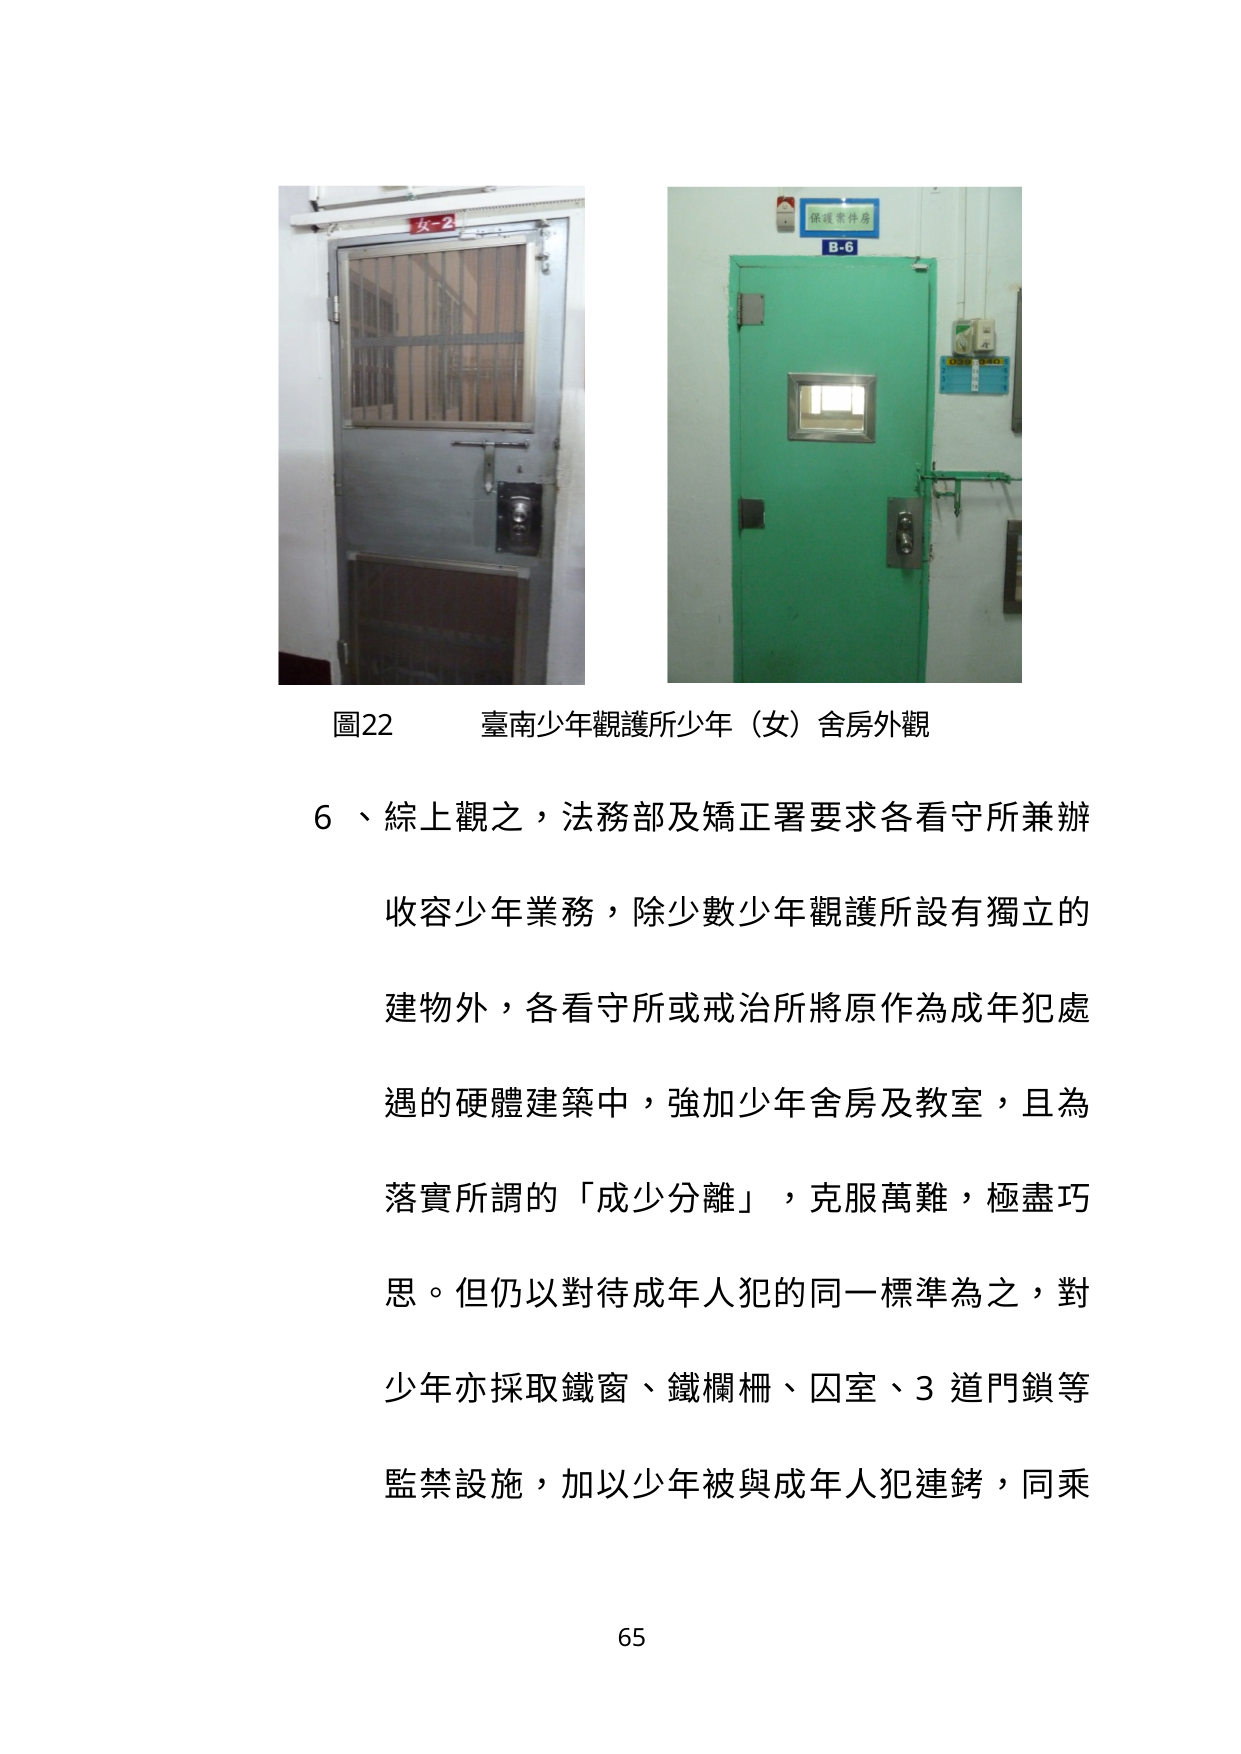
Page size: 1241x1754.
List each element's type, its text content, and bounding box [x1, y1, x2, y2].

table_header [624, 177, 1087, 701]
picture [668, 187, 1022, 683]
table_header [160, 177, 624, 701]
picture [279, 186, 585, 685]
text 臺南少年觀護所少年（女）舍房外觀 [171, 705, 1092, 742]
